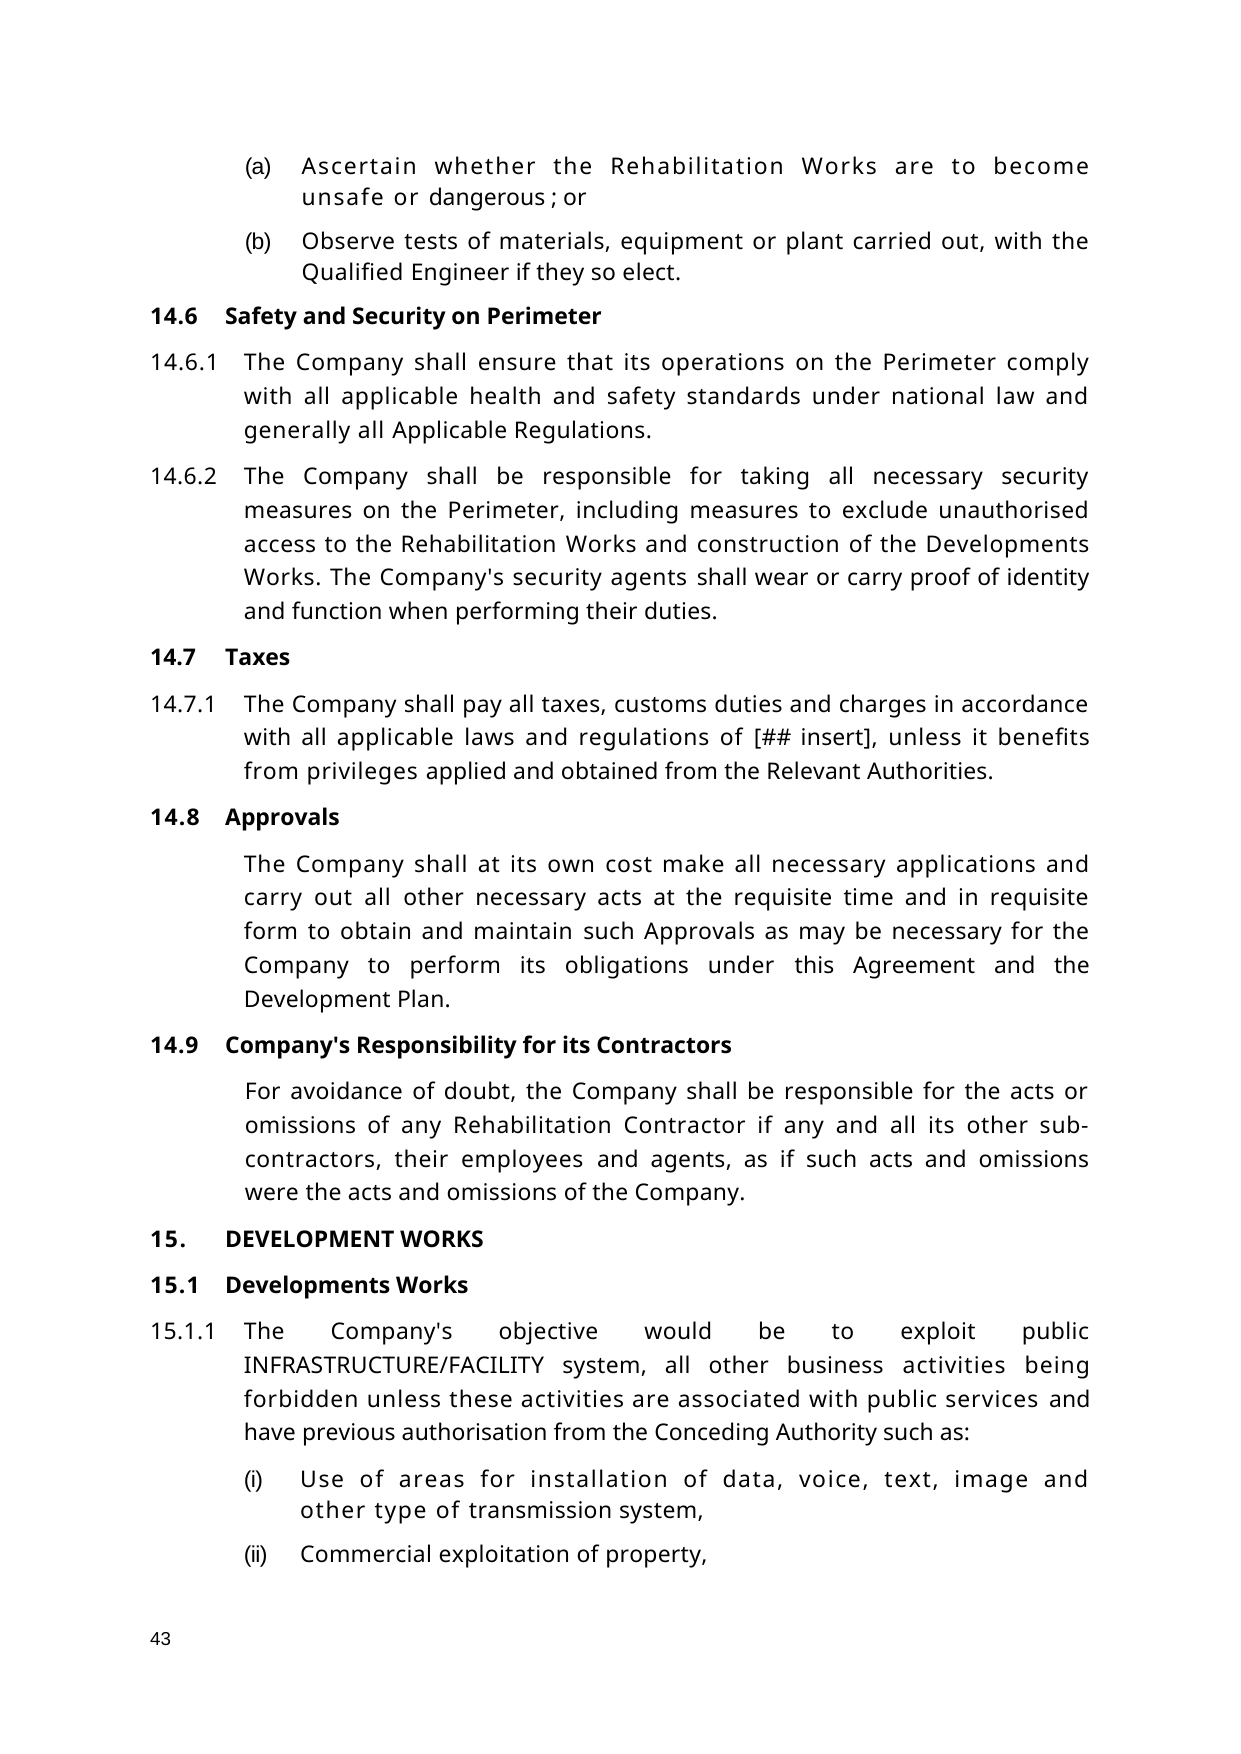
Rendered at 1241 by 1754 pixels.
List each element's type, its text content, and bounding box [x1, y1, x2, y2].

text 14.6.1 The Company shall ensure that its operations on the Perimeter comply with all applicable health and safety standards under national law and generally all Applicable Regulations. [150, 346, 1090, 445]
text 14.7.1 The Company shall pay all taxes, customs duties and charges in accordance with all applicable laws and regulations of [## insert], unless it benefits from privileges applied and obtained from the Relevant Authorities. [150, 687, 1090, 786]
text 14.6.2 The Company shall be responsible for taking all necessary security measures on the Perimeter, including measures to exclude unauthorised access to the Rehabilitation Works and construction of the Developments Works. The Company's security agents shall wear or carry proof of identity and function when performing their duties. [150, 460, 1090, 626]
list Observe tests of materials, equipment or plant carried out, with the Qualified Engineer if they so elect. [244, 225, 1090, 287]
text The Company shall at its own cost make all necessary applications and carry out all other necessary acts at the requisite time and in requisite form to obtain and maintain such Approvals as may be necessary for the Company to perform its obligations under this Agreement and the Development Plan. [244, 847, 1090, 1014]
text For avoidance of doubt, the Company shall be responsible for the acts or omissions of any Rehabilitation Contractor if any and all its other sub-contractors, their employees and agents, as if such acts and omissions were the acts and omissions of the Company. [244, 1075, 1090, 1207]
subtitle 14.9 Company's Responsibility for its Contractors [150, 1029, 1083, 1060]
list Ascertain whether the Rehabilitation Works are to become unsafe or dangerous ; or [244, 150, 1090, 212]
text 15.1.1 The Company's objective would be to exploit public INFRASTRUCTURE/FACILITY system, all other business activities being forbidden unless these activities are associated with public services and have previous authorisation from the Conceding Authority such as: [150, 1315, 1090, 1447]
subtitle 15.1 Developments Works [150, 1269, 1083, 1300]
list Commercial exploitation of property, [244, 1537, 1090, 1569]
subtitle 14.8 Approvals [150, 801, 1083, 832]
list Use of areas for installation of data, voice, text, image and other type of transmission system, [244, 1462, 1090, 1525]
subtitle 15. DEVELOPMENT WORKS [150, 1222, 1083, 1254]
subtitle 14.7 Taxes [150, 641, 1083, 672]
subtitle 14.6 Safety and Security on Perimeter [150, 300, 1083, 331]
